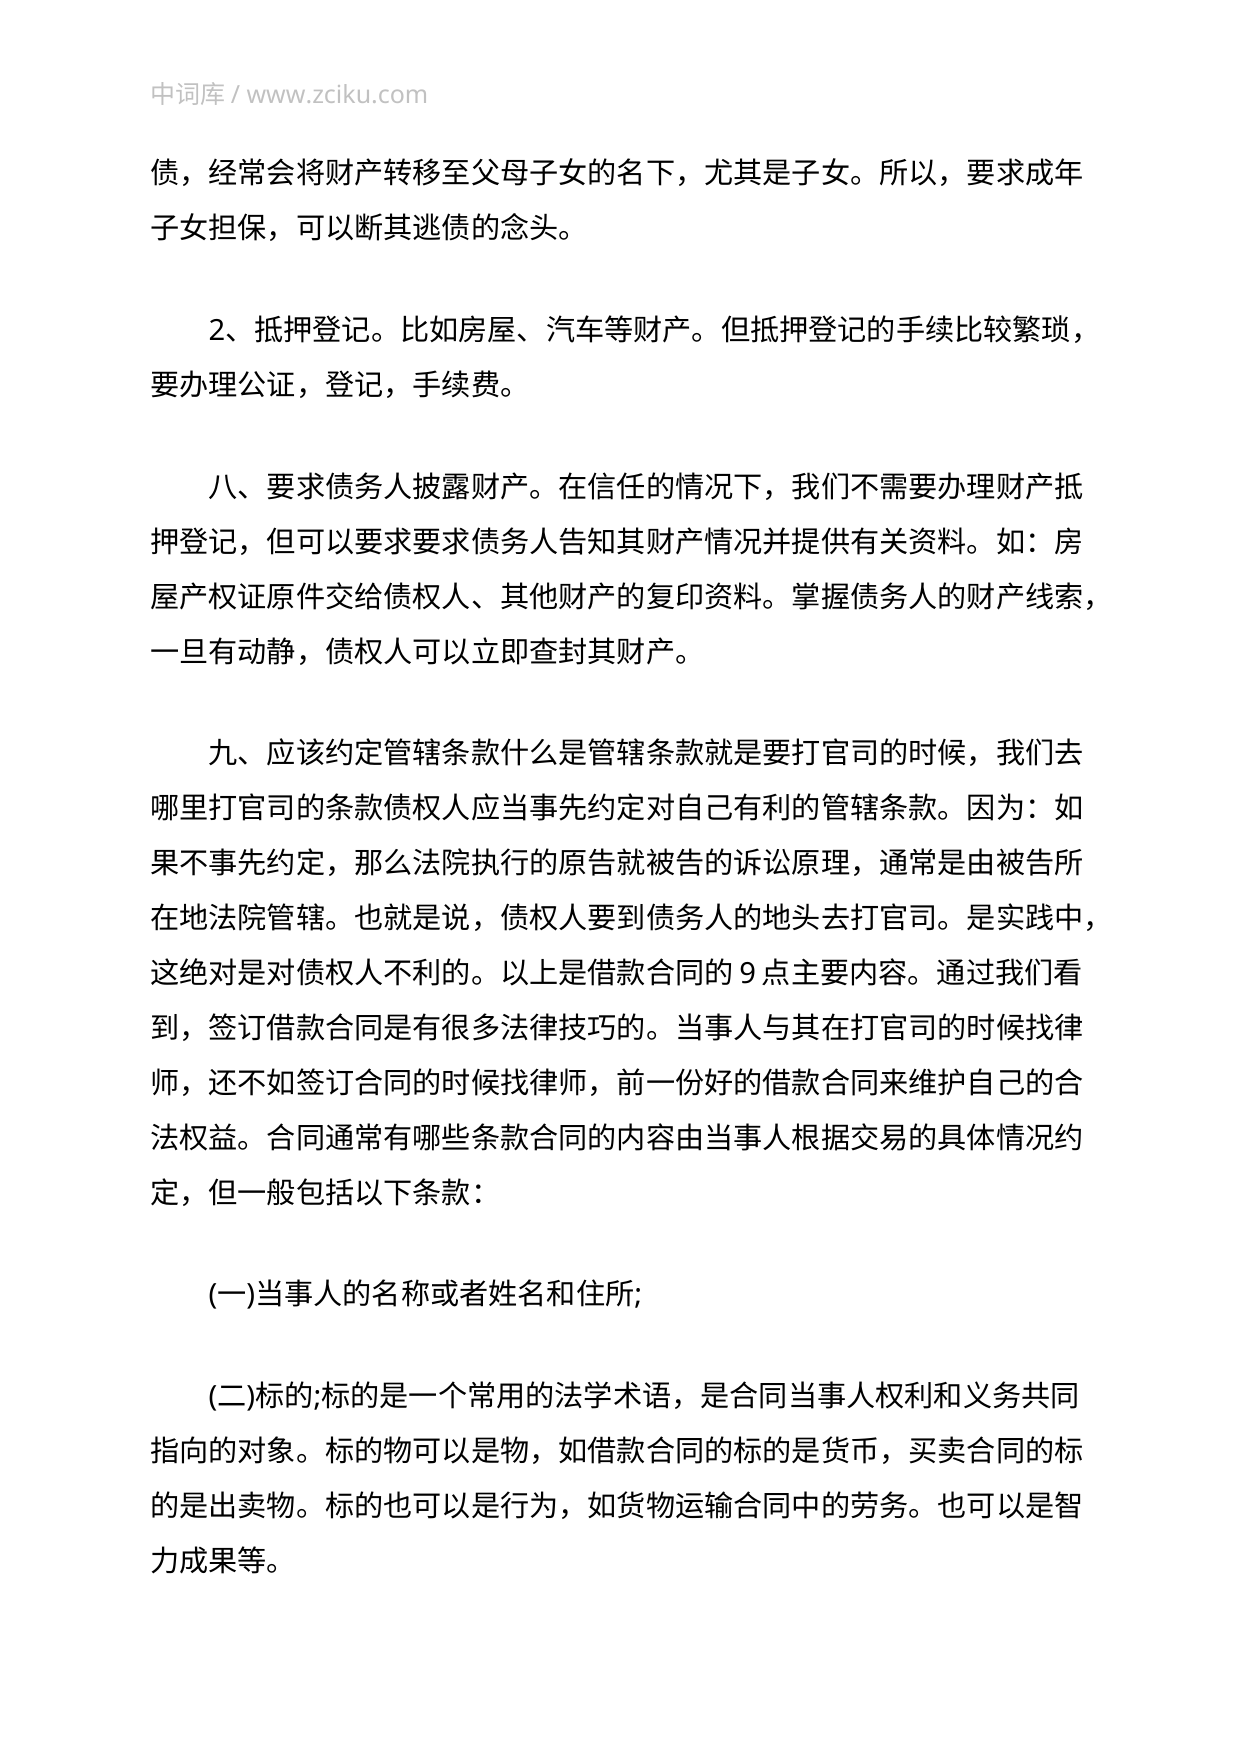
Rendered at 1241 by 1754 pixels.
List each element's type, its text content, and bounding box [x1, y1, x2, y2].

text 九、应该约定管辖条款什么是管辖条款就是要打官司的时候，我们去哪里打官司的条款债权人应当事先约定对自己有利的管辖条款。因为：如果不事先约定，那么法院执行的原告就被告的诉讼原理，通常是由被告所在地法院管辖。也就是说，债权人要到债务人的地头去打官司。是实践中，这绝对是对债权人不利的。以上是借款合同的9点主要内容。通过我们看到，签订借款合同是有很多法律技巧的。当事人与其在打官司的时候找律师，还不如签订合同的时候找律师，前一份好的借款合同来维护自己的合法权益。合同通常有哪些条款合同的内容由当事人根据交易的具体情况约定，但一般包括以下条款： [150, 730, 1090, 1211]
text 八、要求债务人披露财产。在信任的情况下，我们不需要办理财产抵押登记，但可以要求要求债务人告知其财产情况并提供有关资料。如：房屋产权证原件交给债权人、其他财产的复印资料。掌握债务人的财产线索，一旦有动静，债权人可以立即查封其财产。 [150, 463, 1090, 670]
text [150, 150, 1090, 247]
text (二)标的;标的是一个常用的法学术语，是合同当事人权利和义务共同指向的对象。标的物可以是物，如借款合同的标的是货币，买卖合同的标的是出卖物。标的也可以是行为，如货物运输合同中的劳务。也可以是智力成果等。 [150, 1373, 1090, 1580]
text 2、抵押登记。比如房屋、汽车等财产。但抵押登记的手续比较繁琐，要办理公证，登记，手续费。 [150, 307, 1090, 404]
text (一)当事人的名称或者姓名和住所; [150, 1271, 1090, 1313]
